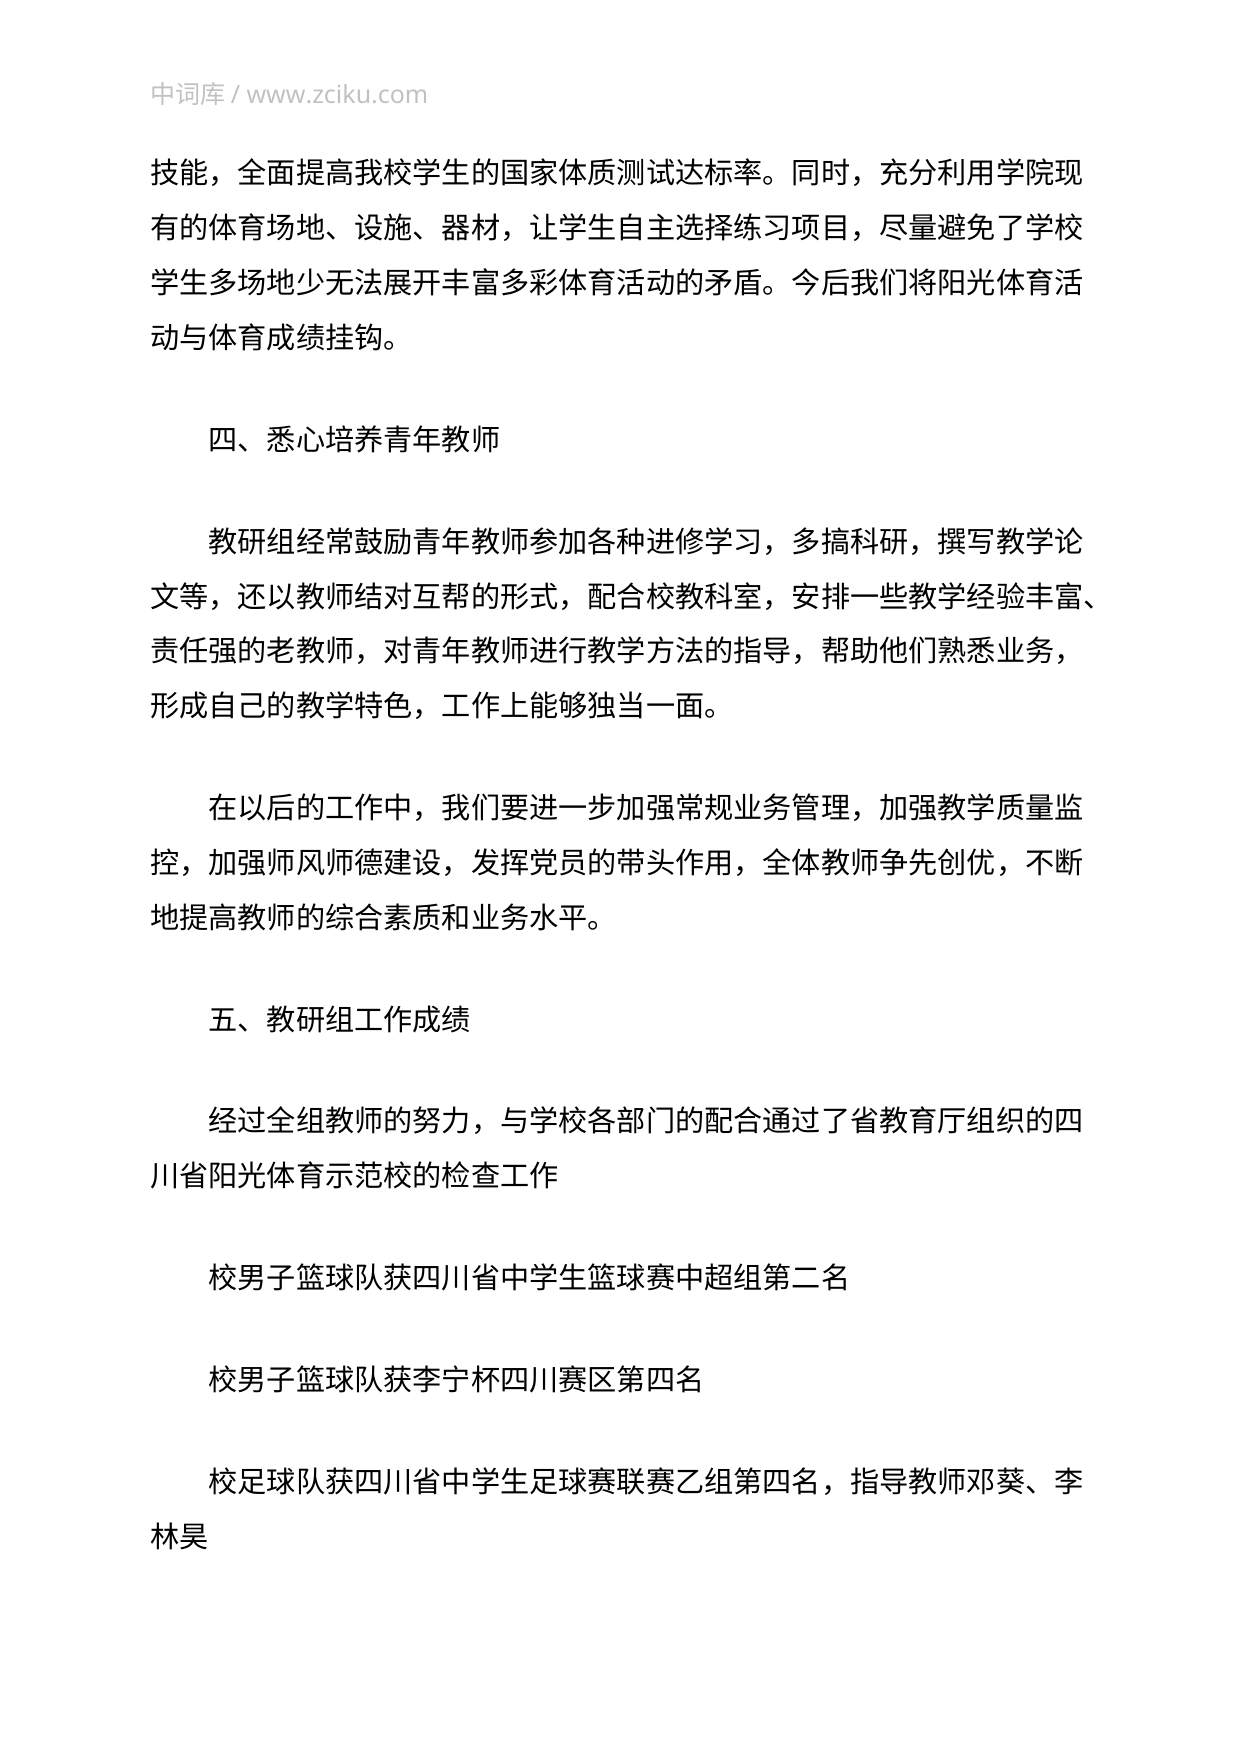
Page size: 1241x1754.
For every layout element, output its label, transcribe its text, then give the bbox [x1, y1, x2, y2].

text 在以后的工作中，我们要进一步加强常规业务管理，加强教学质量监控，加强师风师德建设，发挥党员的带头作用，全体教师争先创优，不断地提高教师的综合素质和业务水平。 [150, 785, 1090, 937]
text 四、悉心培养青年教师 [150, 416, 1090, 459]
text 校男子篮球队获李宁杯四川赛区第四名 [150, 1356, 1090, 1399]
text 校足球队获四川省中学生足球赛联赛乙组第四名，指导教师邓葵、李林昊 [150, 1458, 1090, 1555]
text 经过全组教师的努力，与学校各部门的配合通过了省教育厅组织的四川省阳光体育示范校的检查工作 [150, 1098, 1090, 1195]
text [150, 150, 1090, 357]
text 五、教研组工作成绩 [150, 996, 1090, 1038]
text 校男子篮球队获四川省中学生篮球赛中超组第二名 [150, 1255, 1090, 1297]
text 教研组经常鼓励青年教师参加各种进修学习，多搞科研，撰写教学论文等，还以教师结对互帮的形式，配合校教科室，安排一些教学经验丰富、责任强的老教师，对青年教师进行教学方法的指导，帮助他们熟悉业务，形成自己的教学特色，工作上能够独当一面。 [150, 518, 1090, 725]
